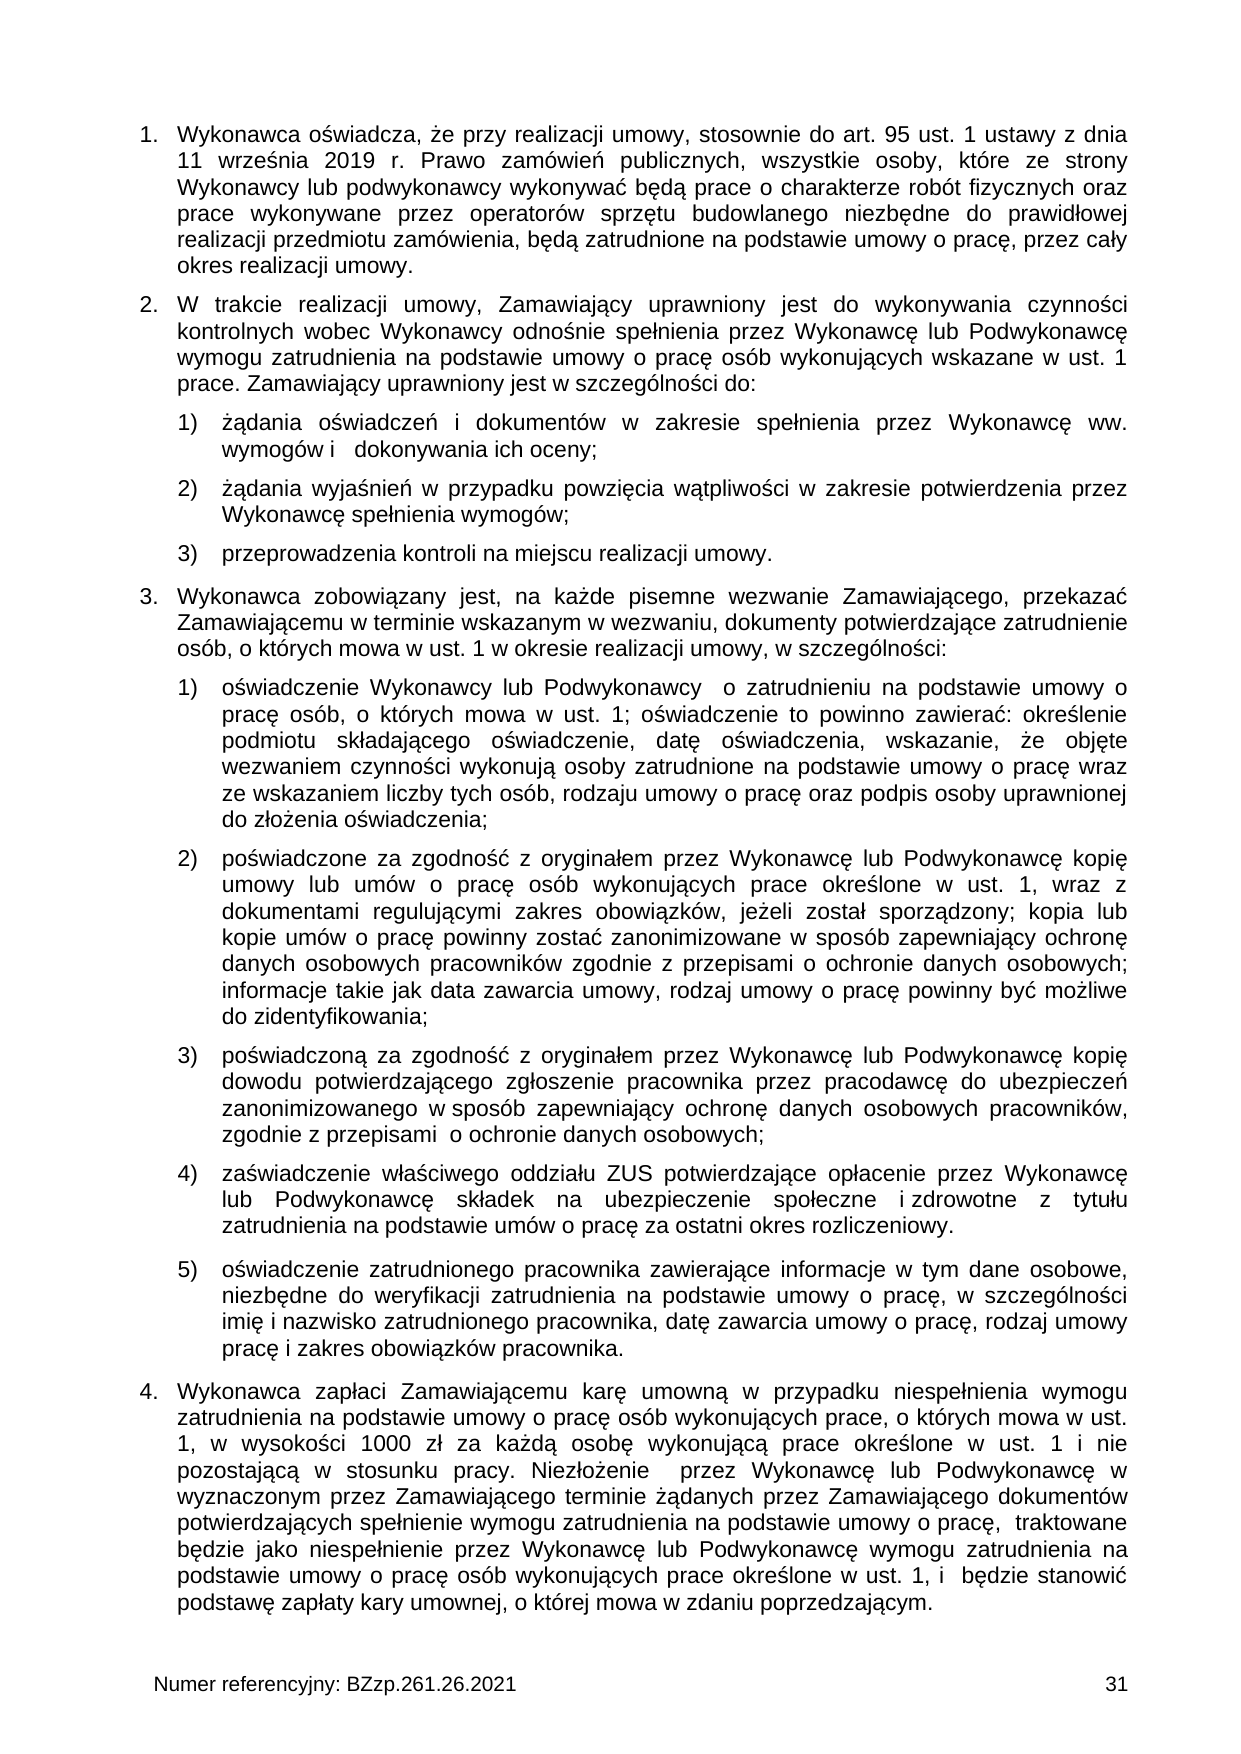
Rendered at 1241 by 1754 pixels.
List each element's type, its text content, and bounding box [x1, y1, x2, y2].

list poświadczoną za zgodność z oryginałem przez Wykonawcę lub Podwykonawcę kopię dowodu potwierdzającego zgłoszenie pracownika przez pracodawcę do ubezpieczeń zanonimizowanego w sposób zapewniający ochronę danych osobowych pracowników, zgodnie z przepisami o ochronie danych osobowych; [177, 1042, 1128, 1147]
list żądania wyjaśnień w przypadku powzięcia wątpliwości w zakresie potwierdzenia przez Wykonawcę spełnienia wymogów; [177, 474, 1128, 527]
list poświadczone za zgodność z oryginałem przez Wykonawcę lub Podwykonawcę kopię umowy lub umów o pracę osób wykonujących prace określone w ust. 1, wraz z dokumentami regulującymi zakres obowiązków, jeżeli został sporządzony; kopia lub kopie umów o pracę powinny zostać zanonimizowane w sposób zapewniający ochronę danych osobowych pracowników zgodnie z przepisami o ochronie danych osobowych; informacje takie jak data zawarcia umowy, rodzaj umowy o pracę powinny być możliwe do zidentyfikowania; [177, 845, 1128, 1029]
list oświadczenie zatrudnionego pracownika zawierające informacje w tym dane osobowe, niezbędne do weryfikacji zatrudnienia na podstawie umowy o pracę, w szczególności imię i nazwisko zatrudnionego pracownika, datę zawarcia umowy o pracę, rodzaj umowy pracę i zakres obowiązków pracownika. [177, 1256, 1128, 1361]
list Wykonawca zapłaci Zamawiającemu karę umowną w przypadku niespełnienia wymogu zatrudnienia na podstawie umowy o pracę osób wykonujących prace, o których mowa w ust. 1, w wysokości 1000 zł za każdą osobę wykonującą prace określone w ust. 1 i nie pozostającą w stosunku pracy. Niezłożenie przez Wykonawcę lub Podwykonawcę w wyznaczonym przez Zamawiającego terminie żądanych przez Zamawiającego dokumentów potwierdzających spełnienie wymogu zatrudnienia na podstawie umowy o pracę, traktowane będzie jako niespełnienie przez Wykonawcę lub Podwykonawcę wymogu zatrudnienia na podstawie umowy o pracę osób wykonujących prace określone w ust. 1, i będzie stanowić podstawę zapłaty kary umownej, o której mowa w zdaniu poprzedzającym. [139, 1378, 1128, 1615]
list Wykonawca oświadcza, że przy realizacji umowy, stosownie do art. 95 ust. 1 ustawy z dnia 11 września 2019 r. Prawo zamówień publicznych, wszystkie osoby, które ze strony Wykonawcy lub podwykonawcy wykonywać będą prace o charakterze robót fizycznych oraz prace wykonywane przez operatorów sprzętu budowlanego niezbędne do prawidłowej realizacji przedmiotu zamówienia, będą zatrudnione na podstawie umowy o pracę, przez cały okres realizacji umowy. [139, 121, 1128, 279]
list Wykonawca zobowiązany jest, na każde pisemne wezwanie Zamawiającego, przekazać Zamawiającemu w terminie wskazanym w wezwaniu, dokumenty potwierdzające zatrudnienie osób, o których mowa w ust. 1 w okresie realizacji umowy, w szczególności: [139, 583, 1128, 662]
list oświadczenie Wykonawcy lub Podwykonawcy o zatrudnieniu na podstawie umowy o pracę osób, o których mowa w ust. 1; oświadczenie to powinno zawierać: określenie podmiotu składającego oświadczenie, datę oświadczenia, wskazanie, że objęte wezwaniem czynności wykonują osoby zatrudnione na podstawie umowy o pracę wraz ze wskazaniem liczby tych osób, rodzaju umowy o pracę oraz podpis osoby uprawnionej do złożenia oświadczenia; [177, 674, 1128, 832]
list W trakcie realizacji umowy, Zamawiający uprawniony jest do wykonywania czynności kontrolnych wobec Wykonawcy odnośnie spełnienia przez Wykonawcę lub Podwykonawcę wymogu zatrudnienia na podstawie umowy o pracę osób wykonujących wskazane w ust. 1 prace. Zamawiający uprawniony jest w szczególności do: [139, 291, 1128, 397]
list żądania oświadczeń i dokumentów w zakresie spełnienia przez Wykonawcę ww. wymogów i dokonywania ich oceny; [177, 409, 1128, 462]
list przeprowadzenia kontroli na miejscu realizacji umowy. [177, 540, 1128, 566]
list zaświadczenie właściwego oddziału ZUS potwierdzające opłacenie przez Wykonawcę lub Podwykonawcę składek na ubezpieczenie społeczne i zdrowotne z tytułu zatrudnienia na podstawie umów o pracę za ostatni okres rozliczeniowy. [177, 1160, 1128, 1239]
